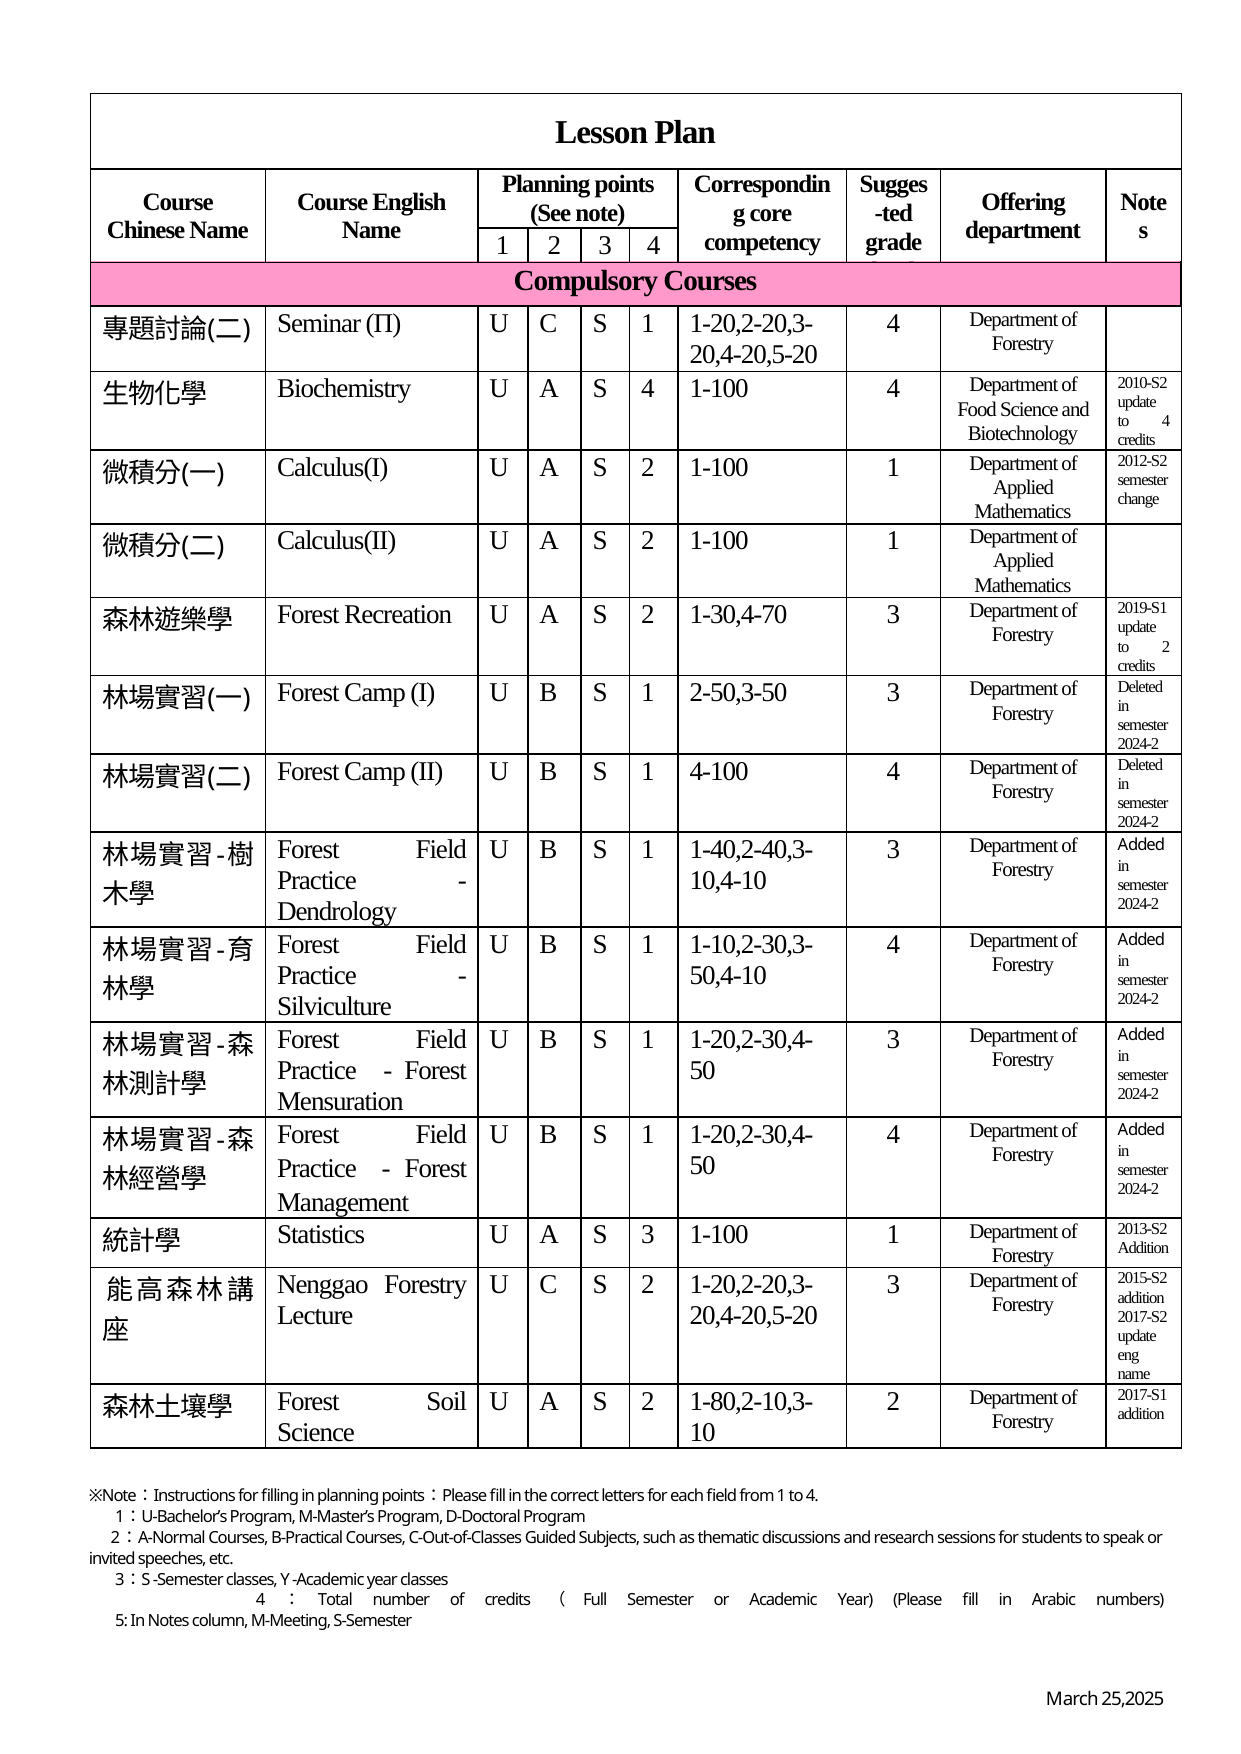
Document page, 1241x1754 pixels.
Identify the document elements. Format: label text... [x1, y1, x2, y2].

table_cell B [529, 1118, 580, 1217]
table_cell [91, 598, 265, 675]
table_cell Course Chinese Name [91, 170, 265, 261]
table_cell [91, 451, 265, 523]
table_cell 1-10,2-30,3-50,4-10 [679, 928, 846, 1021]
table_cell S [582, 307, 629, 371]
table_cell 1 [630, 676, 677, 753]
table_cell 4-100 [679, 755, 846, 831]
table_cell B [529, 676, 580, 753]
table_cell 2 [630, 1385, 677, 1447]
table_cell S [582, 928, 629, 1021]
table_cell Sugges-ted grade level [847, 170, 940, 261]
table_cell S [582, 833, 629, 926]
table_cell 4 [630, 229, 677, 261]
table_cell U [479, 372, 527, 449]
table_cell S [582, 1385, 629, 1447]
table_cell Forest Recreation [266, 598, 477, 675]
table_cell 4 [847, 307, 940, 371]
table_cell U [479, 755, 527, 831]
table_cell Department of Forestry [941, 1268, 1105, 1383]
table_cell 3 [582, 229, 629, 261]
table_cell S [582, 598, 629, 675]
table_cell 1-20,2-20,3-20,4-20,5-20 [679, 1268, 846, 1383]
table_cell 1-20,2-30,4-50 [679, 1023, 846, 1116]
table_cell Seminar (Π) [266, 307, 477, 371]
table_cell Offering department [941, 170, 1105, 261]
table_cell 2019-S1 update to 2 credits [1107, 598, 1181, 675]
table_cell 1 [630, 1118, 677, 1217]
table_cell [1107, 1118, 1181, 1217]
table_cell 1 [479, 229, 527, 261]
table_cell 1-100 [679, 451, 846, 523]
table_cell B [529, 1023, 580, 1116]
table_cell Department of Forestry [941, 676, 1105, 753]
table_cell A [529, 1219, 580, 1267]
table_cell 4 [847, 755, 940, 831]
table_cell U [479, 1268, 527, 1383]
table_cell 3 [847, 598, 940, 675]
table_cell Biochemistry [266, 372, 477, 449]
table_cell 1-20,2-20,3-20,4-20,5-20 [679, 307, 846, 371]
table_cell A [529, 1385, 580, 1447]
table_cell 4 [847, 1118, 940, 1217]
table_cell 1-20,2-30,4-50 [679, 1118, 846, 1217]
table_cell Forest Field Practice - Silviculture [266, 928, 477, 1021]
table_cell Forest Camp (II) [266, 755, 477, 831]
table_cell 2 [630, 598, 677, 675]
table_cell Corresponding core competency No. [679, 170, 846, 261]
table_cell [1107, 525, 1181, 597]
table_cell U [479, 525, 527, 597]
table_cell [1107, 1023, 1181, 1116]
table_cell 4 [630, 372, 677, 449]
table_cell Compulsory Courses [91, 263, 1180, 305]
table_cell U [479, 307, 527, 371]
table_cell 4 [847, 928, 940, 1021]
table_cell 4 [847, 372, 940, 449]
table_cell S [582, 1023, 629, 1116]
table_cell Calculus(II) [266, 525, 477, 597]
table_cell Department of Forestry [941, 928, 1105, 1021]
table_cell 2017-S1 addition [1107, 1385, 1181, 1447]
table_cell Department of Forestry [941, 1385, 1105, 1447]
table_cell 1-100 [679, 1219, 846, 1267]
table_cell Department of Food Science and Biotechnology [941, 372, 1105, 449]
table_cell 林場實習-森林經營學 [91, 1118, 265, 1217]
table_cell [91, 676, 265, 753]
table_cell S [582, 372, 629, 449]
table_cell Course English Name [266, 170, 477, 261]
table_header Lesson Plan [91, 94, 1181, 168]
table_cell Department of Applied Mathematics [941, 451, 1105, 523]
table_cell [1107, 928, 1181, 1021]
table_cell 3 [847, 676, 940, 753]
table_cell 2 [630, 451, 677, 523]
table_cell S [582, 676, 629, 753]
table_cell Department of Forestry [941, 1219, 1105, 1267]
table_cell S [582, 1219, 629, 1267]
table_cell U [479, 1385, 527, 1447]
table_cell 1-30,4-70 [679, 598, 846, 675]
table_cell U [479, 676, 527, 753]
table_cell 1 [630, 928, 677, 1021]
table_cell 2010-S2 update to 4 credits [1107, 372, 1181, 449]
table_cell 1 [630, 833, 677, 926]
table_cell C [529, 307, 580, 371]
table_cell 1-100 [679, 525, 846, 597]
table_cell Calculus(I) [266, 451, 477, 523]
table_cell B [529, 928, 580, 1021]
table_cell Department of Forestry [941, 755, 1105, 831]
table_cell U [479, 1118, 527, 1217]
table_cell 1-100 [679, 372, 846, 449]
table_cell B [529, 755, 580, 831]
table_cell 2 [529, 229, 580, 261]
table_cell S [582, 755, 629, 831]
table_cell 林場實習-育林學 [91, 928, 265, 1021]
table_cell [1107, 676, 1181, 753]
table_cell B [529, 833, 580, 926]
table_cell 2 [630, 525, 677, 597]
table_cell 1-40,2-40,3-10,4-10 [679, 833, 846, 926]
table_cell U [479, 833, 527, 926]
table_cell Forest Field Practice - Forest Management [266, 1118, 477, 1217]
table_cell 3 [630, 1219, 677, 1267]
table_cell Forest Soil Science [266, 1385, 477, 1447]
table_cell S [582, 525, 629, 597]
table_cell 1 [847, 525, 940, 597]
table_cell [1107, 833, 1181, 926]
table_cell Department of Forestry [941, 1023, 1105, 1116]
table_cell Department of Applied Mathematics [941, 525, 1105, 597]
table_cell Forest Camp (Ι) [266, 676, 477, 753]
table_cell 1 [630, 307, 677, 371]
table_cell 1 [847, 1219, 940, 1267]
table_cell A [529, 598, 580, 675]
table_cell C [529, 1268, 580, 1383]
table_cell [91, 372, 265, 449]
table_cell [91, 755, 265, 831]
table_cell A [529, 451, 580, 523]
table_cell [91, 307, 265, 371]
table_cell U [479, 1023, 527, 1116]
table_cell Department of Forestry [941, 307, 1105, 371]
table_cell Statistics [266, 1219, 477, 1267]
table_cell Department of Forestry [941, 598, 1105, 675]
table_cell [1107, 755, 1181, 831]
table_cell 1 [630, 755, 677, 831]
table_cell 林場實習-森林測計學 [91, 1023, 265, 1116]
table_cell 2 [847, 1385, 940, 1447]
table_cell 3 [847, 833, 940, 926]
table_cell 2 [630, 1268, 677, 1383]
table_cell [1107, 307, 1181, 371]
table_cell A [529, 525, 580, 597]
table_cell 1 [630, 1023, 677, 1116]
table_cell [91, 1219, 265, 1267]
table_cell U [479, 598, 527, 675]
table_cell U [479, 451, 527, 523]
table_cell Notes [1107, 170, 1181, 261]
table_cell Planning points (See note) [479, 170, 677, 227]
table_cell A [529, 372, 580, 449]
table_cell [91, 525, 265, 597]
table_cell 2012-S2 semester change [1107, 451, 1181, 523]
table_cell Department of Forestry [941, 1118, 1105, 1217]
table_cell 3 [847, 1023, 940, 1116]
table_cell 1 [847, 451, 940, 523]
table_cell 2015-S2 addition 2017-S2 update eng name [1107, 1268, 1181, 1383]
table_cell S [582, 451, 629, 523]
table_cell 2-50,3-50 [679, 676, 846, 753]
table_cell Forest Field Practice - Forest Mensuration [266, 1023, 477, 1116]
table_cell 2013-S2 Addition [1107, 1219, 1181, 1267]
table_cell Forest Field Practice - Dendrology [266, 833, 477, 926]
table_cell [91, 1268, 265, 1383]
table_cell 1-80,2-10,3-10 [679, 1385, 846, 1447]
table_cell 林場實習-樹木學 [91, 833, 265, 926]
table_cell S [582, 1268, 629, 1383]
table_cell U [479, 1219, 527, 1267]
table_cell S [582, 1118, 629, 1217]
table_cell [91, 1385, 265, 1447]
table_cell 3 [847, 1268, 940, 1383]
table_cell Department of Forestry [941, 833, 1105, 926]
table_cell Nenggao Forestry Lecture [266, 1268, 477, 1383]
table_cell U [479, 928, 527, 1021]
